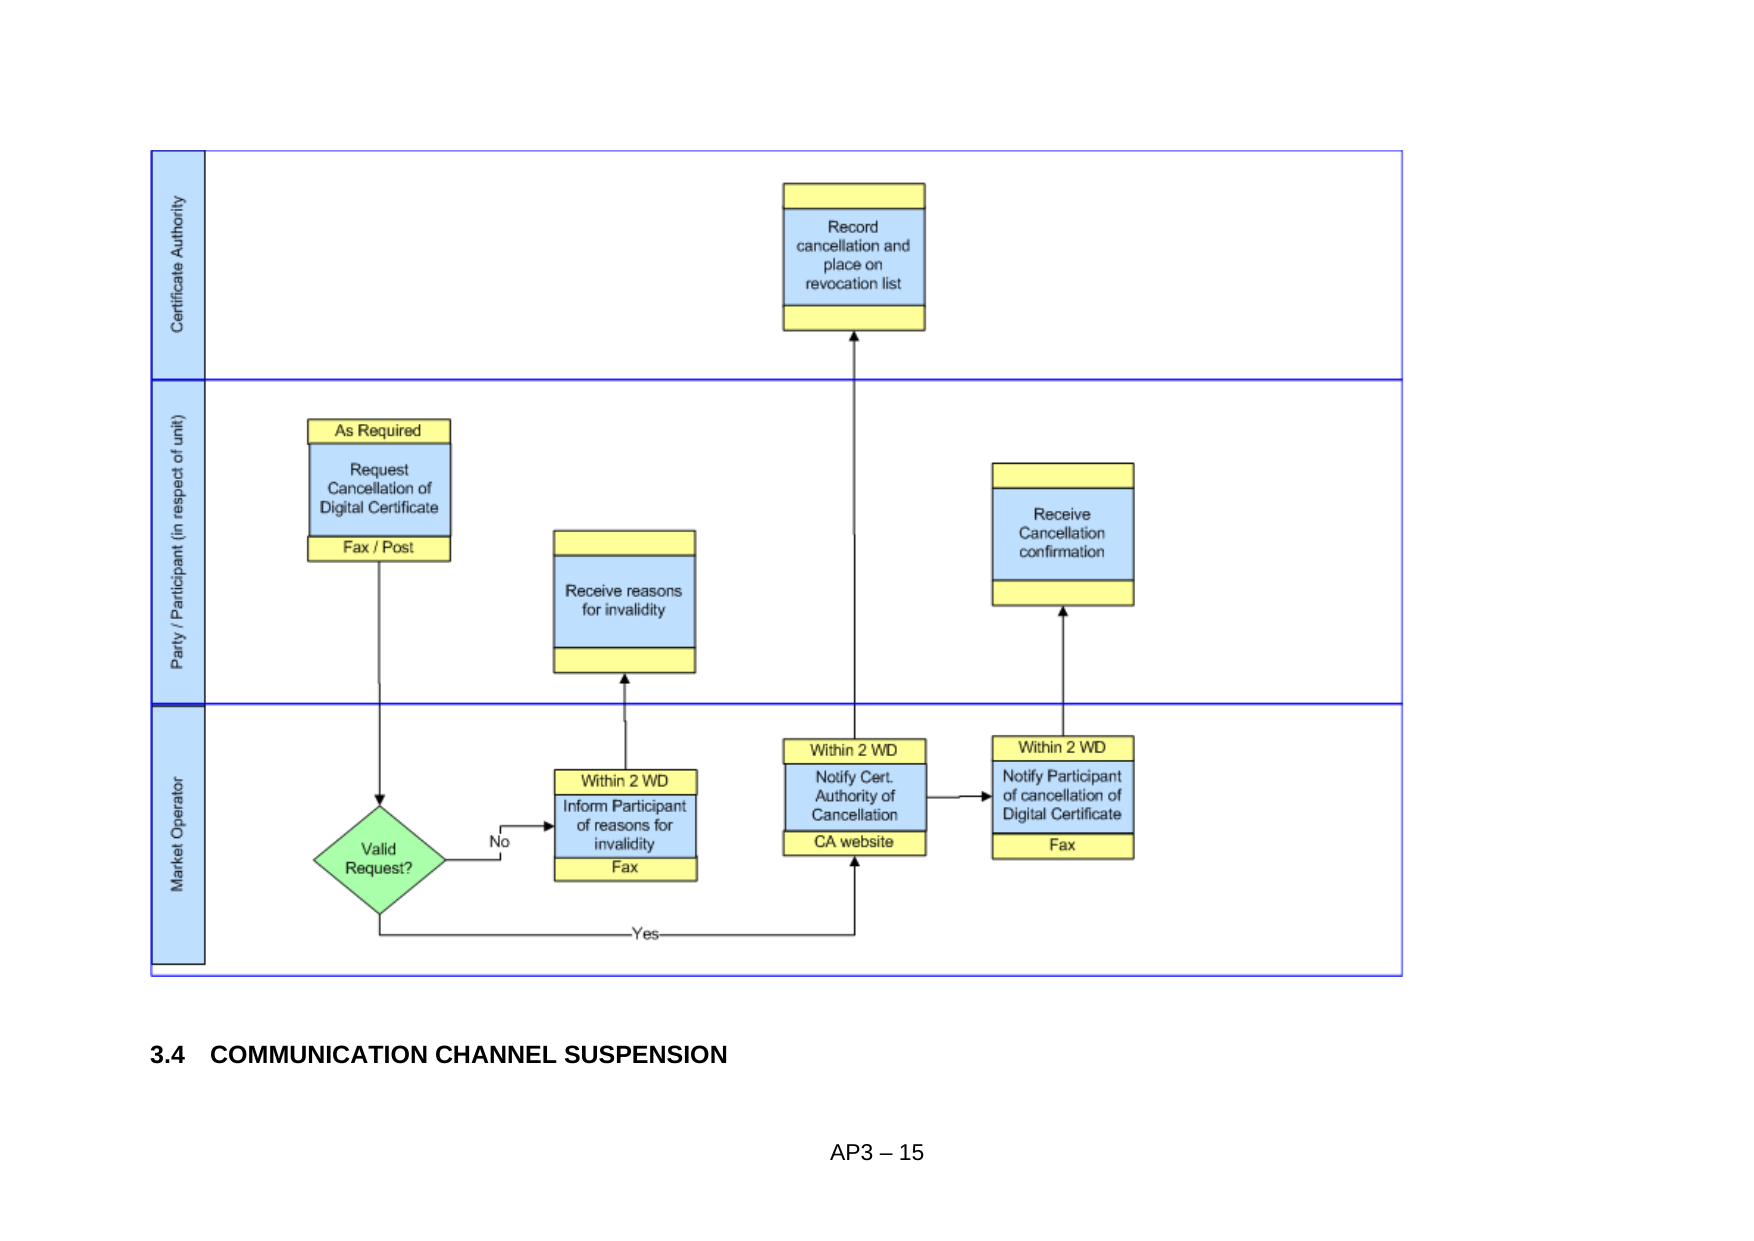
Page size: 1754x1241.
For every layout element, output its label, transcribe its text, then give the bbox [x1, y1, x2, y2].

picture [150, 150, 1404, 977]
text Communication Channel Suspension [150, 1040, 1604, 1069]
